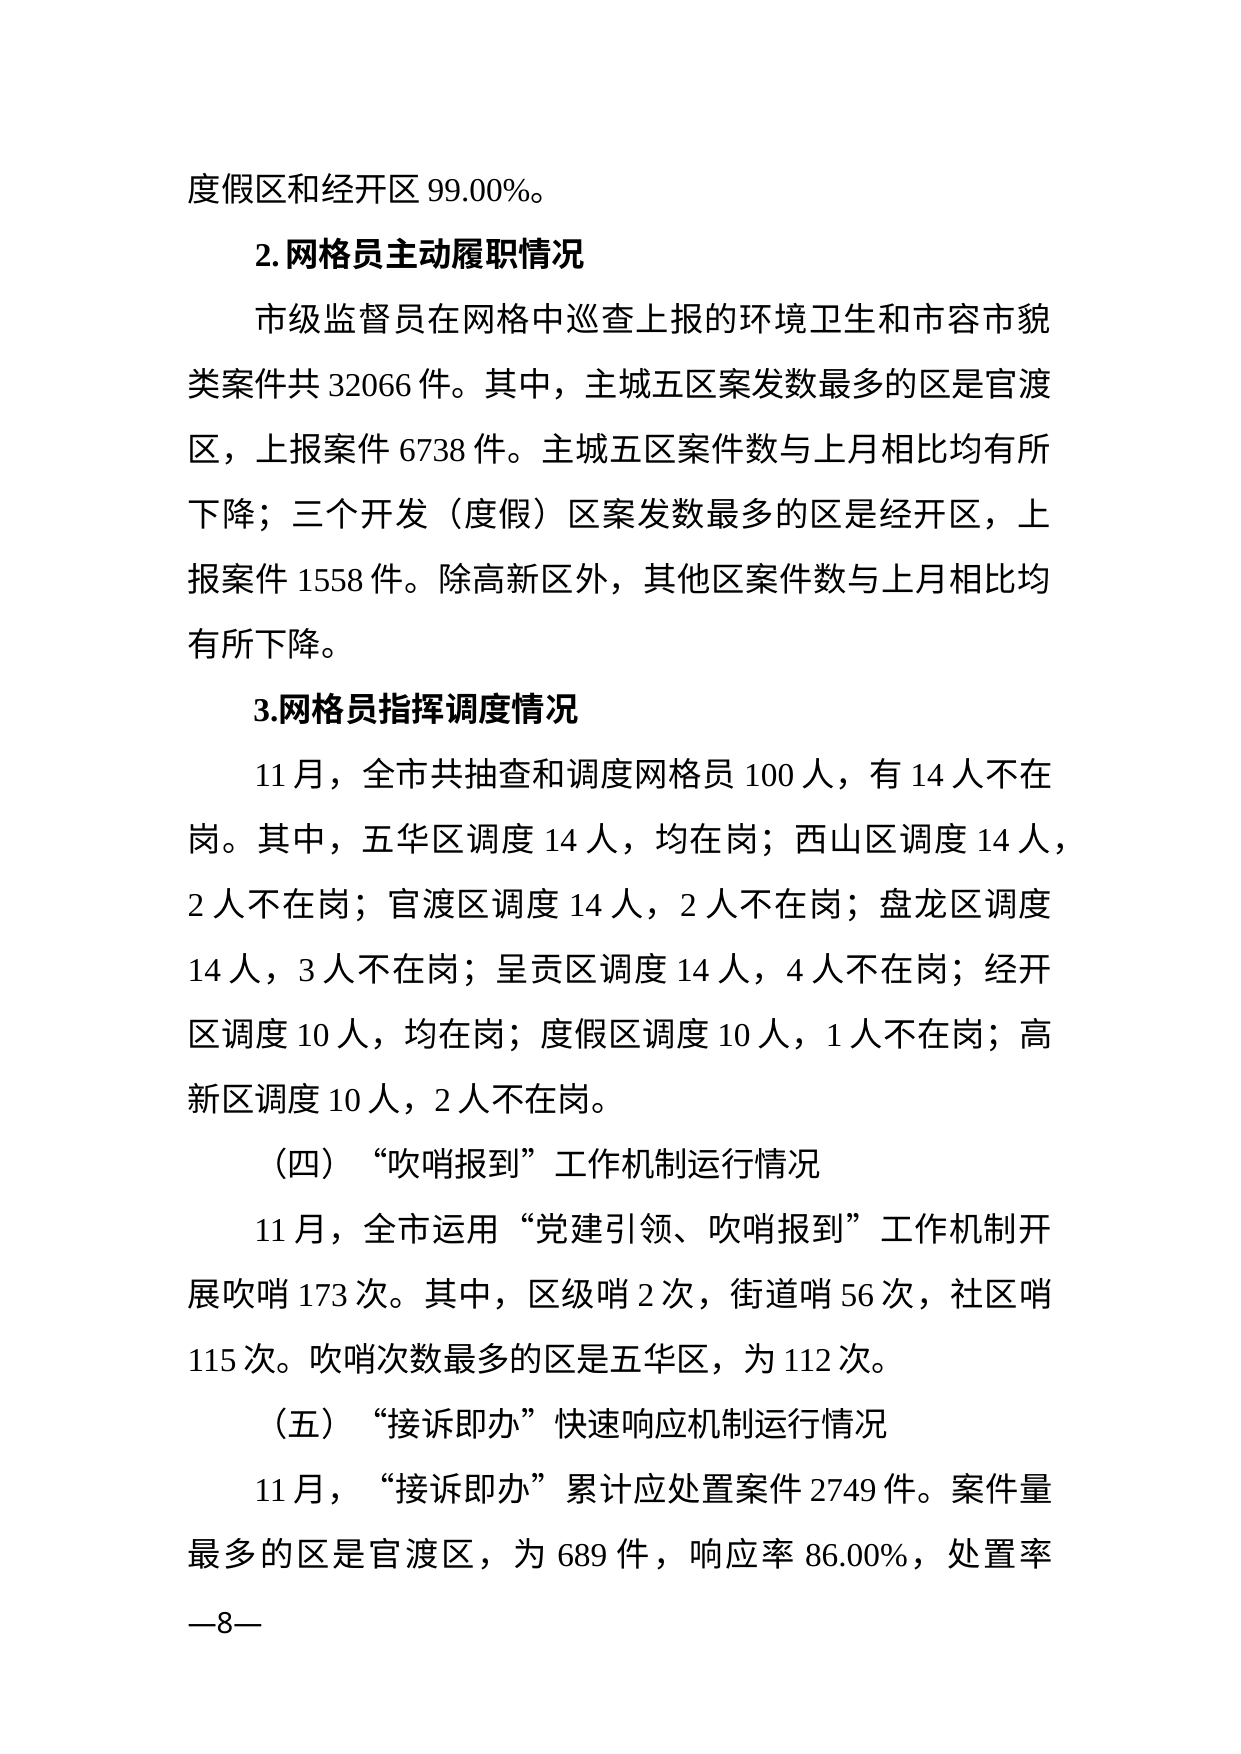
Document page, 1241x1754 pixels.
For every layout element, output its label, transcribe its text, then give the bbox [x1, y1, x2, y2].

text （五）“接诉即办”快速响应机制运行情况 [187, 1389, 1053, 1454]
text 11月，全市运用“党建引领、吹哨报到”工作机制开展吹哨173次。其中，区级哨2次，街道哨56次，社区哨115次。吹哨次数最多的区是五华区，为112次。 [187, 1194, 1053, 1389]
text 11月，全市共抽查和调度网格员100人，有14人不在岗。其中，五华区调度14人，均在岗；西山区调度14人，2人不在岗；官渡区调度14人，2人不在岗；盘龙区调度14人，3人不在岗；呈贡区调度14人，4人不在岗；经开区调度10人，均在岗；度假区调度10人，1人不在岗；高新区调度10人，2人不在岗。 [187, 739, 1053, 1129]
text 市级监督员在网格中巡查上报的环境卫生和市容市貌类案件共32066件。其中，主城五区案发数最多的区是官渡区，上报案件6738件。主城五区案件数与上月相比均有所下降；三个开发（度假）区案发数最多的区是经开区，上报案件1558件。除高新区外，其他区案件数与上月相比均有所下降。 [187, 284, 1053, 674]
text 2. 网格员主动履职情况 [187, 219, 1053, 284]
text （四）“吹哨报到”工作机制运行情况 [187, 1129, 1053, 1194]
text 3.网格员指挥调度情况 [187, 674, 1053, 739]
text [187, 154, 1053, 219]
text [187, 1454, 1053, 1584]
